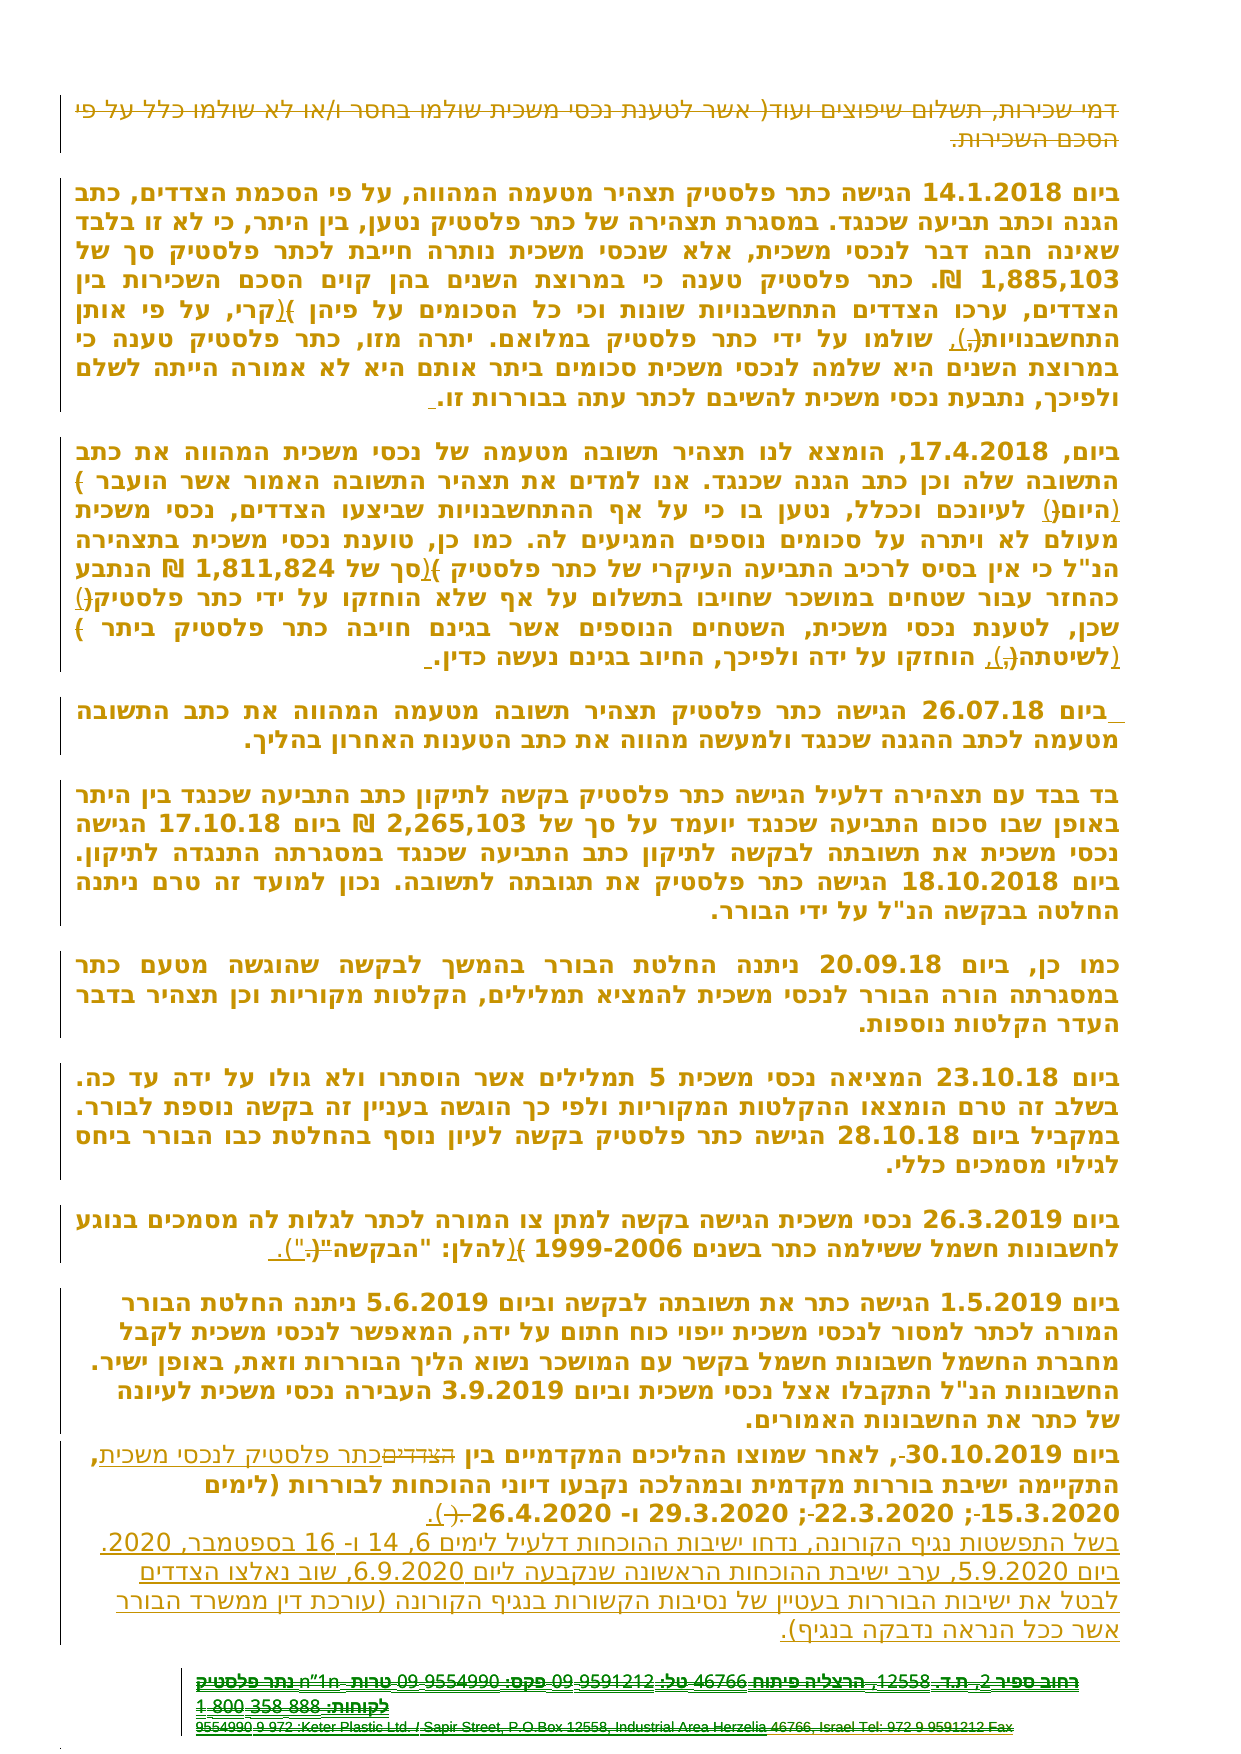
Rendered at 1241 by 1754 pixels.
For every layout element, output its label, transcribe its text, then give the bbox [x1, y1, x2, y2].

subtitle כמו כן, ביום 20.09.18 ניתנה החלטת הבורר בהמשך לבקשה שהוגשה מטעם כתר במסגרתה הורה הבורר לנכסי משכית להמציא תמלילים, הקלטות מקוריות וכן תצהיר בדבר העדר הקלטות נוספות. [74, 951, 1120, 1038]
subtitle בד בבד עם תצהירה דלעיל הגישה כתר פלסטיק בקשה לתיקון כתב התביעה שכנגד בין היתר באופן שבו סכום התביעה שכנגד יועמד על סך של 2,265,103 ₪ ביום 17.10.18 הגישה נכסי משכית את תשובתה לבקשה לתיקון כתב התביעה שכנגד במסגרתה התנגדה לתיקון. ביום 18.10.2018 הגישה כתר פלסטיק את תגובתה לתשובה. נכון למועד זה טרם ניתנה החלטה בבקשה הנ"ל על ידי הבורר. [74, 780, 1120, 926]
subtitle ביום 23.10.18 המציאה נכסי משכית 5 תמלילים אשר הוסתרו ולא גולו על ידה עד כה. בשלב זה טרם הומצאו ההקלטות המקוריות ולפי כך הוגשה בעניין זה בקשה נוספת לבורר. במקביל ביום 28.10.18 הגישה כתר פלסטיק בקשה לעיון נוסף בהחלטת כבו הבורר ביחס לגילוי מסמכים כללי. [74, 1063, 1120, 1180]
subtitle ביום 26.07.18 הגישה כתר פלסטיק תצהיר תשובה מטעמה המהווה את כתב התשובה מטעמה לכתב ההגנה שכנגד ולמעשה מהווה את כתב הטענות האחרון בהליך. [74, 697, 1120, 755]
subtitle ביום 1.5.2019 הגישה כתר את תשובתה לבקשה וביום 5.6.2019 ניתנה החלטת הבורר המורה לכתר למסור לנכסי משכית ייפוי כוח חתום על ידה, המאפשר לנכסי משכית לקבל מחברת החשמל חשבונות חשמל בקשר עם המושכר נשוא הליך הבוררות וזאת, באופן ישיר. החשבונות הנ"ל התקבלו אצל נכסי משכית וביום 3.9.2019 העבירה נכסי משכית לעיונה של כתר את החשבונות האמורים. [74, 1288, 1120, 1434]
subtitle ביום 26.3.2019 נכסי משכית הגישה בקשה למתן צו המורה לכתר לגלות לה מסמכים בנוגע לחשבונות חשמל ששילמה כתר בשנים 1999-2006 להלן: "הבקשה [74, 1205, 1120, 1263]
subtitle ביום 14.1.2018 הגישה כתר פלסטיק תצהיר מטעמה המהווה, על פי הסכמת הצדדים, כתב הגנה וכתב תביעה שכנגד. במסגרת תצהירה של כתר פלסטיק נטען, בין היתר, כי לא זו בלבד שאינה חבה דבר לנכסי משכית, אלא שנכסי משכית נותרה חייבת לכתר פלסטיק סך של 1,885,103 ₪. כתר פלסטיק טענה כי במרוצת השנים בהן קוים הסכם השכירות בין הצדדים, ערכו הצדדים התחשבנויות שונות וכי כל הסכומים על פיהן קרי, על פי אותן התחשבנויות שולמו על ידי כתר פלסטיק במלואם. יתרה מזו, כתר פלסטיק טענה כי במרוצת השנים היא שלמה לנכסי משכית סכומים ביתר אותם היא לא אמורה הייתה לשלם ולפיכך, נתבעת נכסי משכית להשיבם לכתר עתה בבוררות זו. [74, 178, 1120, 412]
subtitle ביום, 17.4.2018, הומצא לנו תצהיר תשובה מטעמה של נכסי משכית המהווה את כתב התשובה שלה וכן כתב הגנה שכנגד. אנו למדים את תצהיר התשובה האמור אשר הועבר היום לעיונכם וככלל, נטען בו כי על אף ההתחשבנויות שביצעו הצדדים, נכסי משכית מעולם לא ויתרה על סכומים נוספים המגיעים לה. כמו כן, טוענת נכסי משכית בתצהירה הנ"ל כי אין בסיס לרכיב התביעה העיקרי של כתר פלסטיק סך של 1,811,824 ₪ הנתבע כהחזר עבור שטחים במושכר שחויבו בתשלום על אף שלא הוחזקו על ידי כתר פלסטיק שכן, לטענת נכסי משכית, השטחים הנוספים אשר בגינם חויבה כתר פלסטיק ביתר לשיטתה הוחזקו על ידה ולפיכך, החיוב בגינם נעשה כדין. [74, 437, 1120, 672]
text ביום 30.10.2019, לאחר שמוצו ההליכים המקדמיים בין , התקיימה ישיבת בוררות מקדמית ובמהלכה נקבעו דיוני ההוכחות לבוררות (לימים 15.3.2020; 22.3.2020; 29.3.2020 ו- 26.4.2020 [74, 1441, 1120, 1528]
